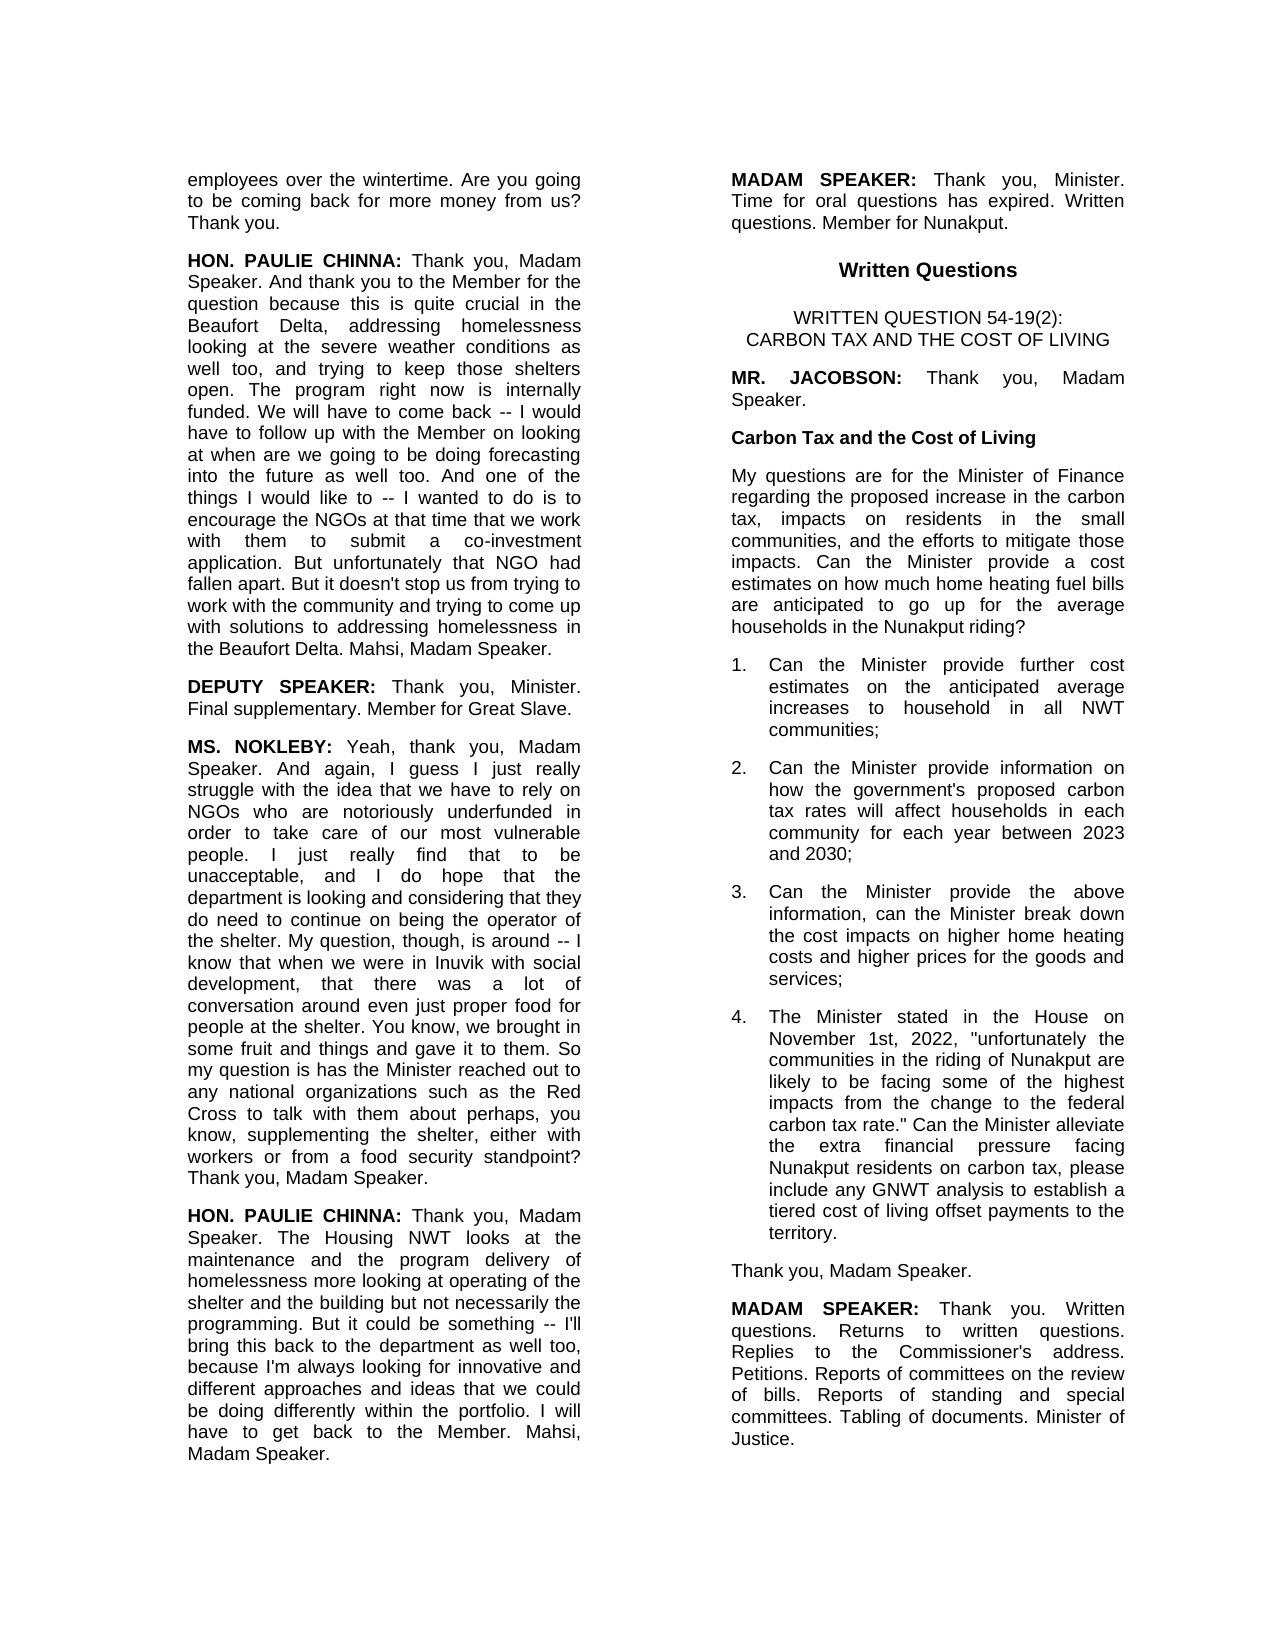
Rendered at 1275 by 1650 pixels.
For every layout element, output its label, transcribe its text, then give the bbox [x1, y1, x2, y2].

list The Minister stated in the House on November 1st, 2022, "unfortunately the communities in the riding of Nunakput are likely to be facing some of the highest impacts from the change to the federal carbon tax rate." Can the Minister alleviate the extra financial pressure facing Nunakput residents on carbon tax, please include any GNWT analysis to establish a tiered cost of living offset payments to the territory. [731, 1006, 1125, 1243]
text My questions are for the Minister of Finance regarding the proposed increase in the carbon tax, impacts on residents in the small communities, and the efforts to mitigate those impacts. Can the Minister provide a cost estimates on how much home heating fuel bills are anticipated to go up for the average households in the Nunakput riding? [731, 465, 1125, 637]
text MADAM SPEAKER: Thank you, Minister. Time for oral questions has expired. Written questions. Member for Nunakput. [731, 168, 1125, 233]
list Can the Minister provide further cost estimates on the anticipated average increases to household in all NWT communities; [731, 654, 1125, 740]
text Carbon Tax and the Cost of Living [731, 427, 1125, 448]
text HON. PAULIE CHINNA: Thank you, Madam Speaker. The Housing NWT looks at the maintenance and the program delivery of homelessness more looking at operating of the shelter and the building but not necessarily the programming. But it could be something -- I'll bring this back to the department as well too, because I'm always looking for innovative and different approaches and ideas that we could be doing differently within the portfolio. I will have to get back to the Member. Mahsi, Madam Speaker. [187, 1205, 581, 1464]
text DEPUTY SPEAKER: Thank you, Minister. Final supplementary. Member for Great Slave. [187, 676, 581, 719]
text Thank you, Madam Speaker. [731, 1260, 1125, 1281]
subtitle Written Question 54-19(2): Carbon Tax and the Cost of Living [731, 307, 1125, 350]
text HON. PAULIE CHINNA: Thank you, Madam Speaker. And thank you to the Member for the question because this is quite crucial in the Beaufort Delta, addressing homelessness looking at the severe weather conditions as well too, and trying to keep those shelters open. The program right now is internally funded. We will have to come back -- I would have to follow up with the Member on looking at when are we going to be doing forecasting into the future as well too. And one of the things I would like to -- I wanted to do is to encourage the NGOs at that time that we work with them to submit a co-investment application. But unfortunately that NGO had fallen apart. But it doesn't stop us from trying to work with the community and trying to come up with solutions to addressing homelessness in the Beaufort Delta. Mahsi, Madam Speaker. [187, 250, 581, 659]
text MR. JACOBSON: Thank you, Madam Speaker. [731, 367, 1125, 410]
subtitle Written Questions [731, 258, 1125, 282]
text MADAM SPEAKER: Thank you. Written questions. Returns to written questions. Replies to the Commissioner's address. Petitions. Reports of committees on the review of bills. Reports of standing and special committees. Tabling of documents. Minister of Justice. [731, 1298, 1125, 1449]
text MS. NOKLEBY: Yeah, thank you, Madam Speaker. And again, I guess I just really struggle with the idea that we have to rely on NGOs who are notoriously underfunded in order to take care of our most vulnerable people. I just really find that to be unacceptable, and I do hope that the department is looking and considering that they do need to continue on being the operator of the shelter. My question, though, is around -- I know that when we were in Inuvik with social development, that there was a lot of conversation around even just proper food for people at the shelter. You know, we brought in some fruit and things and gave it to them. So my question is has the Minister reached out to any national organizations such as the Red Cross to talk with them about perhaps, you know, supplementing the shelter, either with workers or from a food security standpoint? Thank you, Madam Speaker. [187, 736, 581, 1189]
list Can the Minister provide information on how the government's proposed carbon tax rates will affect households in each community for each year between 2023 and 2030; [731, 757, 1125, 865]
list Can the Minister provide the above information, can the Minister break down the cost impacts on higher home heating costs and higher prices for the goods and services; [731, 881, 1125, 989]
